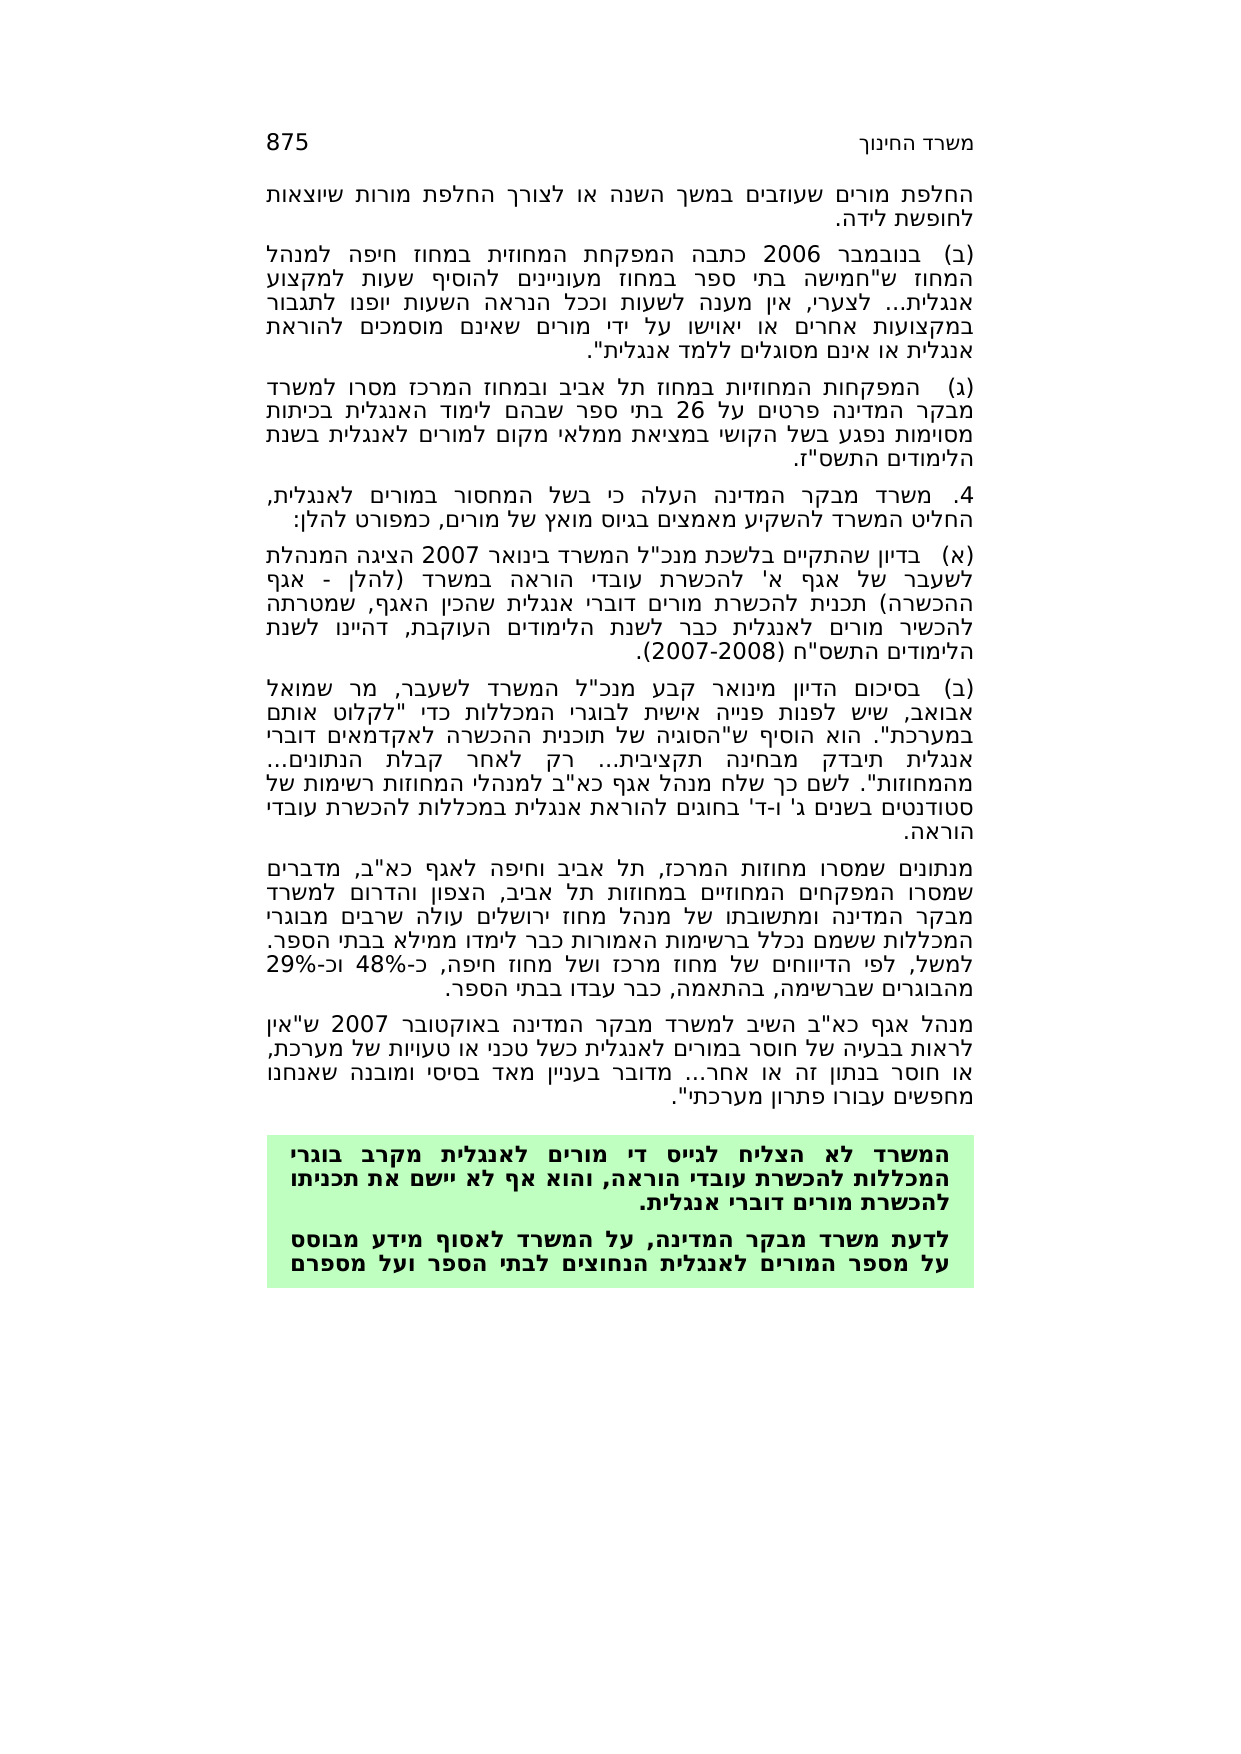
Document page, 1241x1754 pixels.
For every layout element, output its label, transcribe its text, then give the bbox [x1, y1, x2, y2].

text (ג) המפקחות המחוזיות במחוז תל אביב ובמחוז המרכז מסרו למשרד מבקר המדינה פרטים על 26 בתי ספר שבהם לימוד האנגלית בכיתות מסוימות נפגע בשל הקושי במציאת ממלאי מקום למורים לאנגלית בשנת הלימודים התשס"ז. [266, 376, 974, 472]
text מנהל אגף כא"ב השיב למשרד מבקר המדינה באוקטובר 2007 ש"אין לראות בבעיה של חוסר במורים לאנגלית כשל טכני או טעויות של מערכת, או חוסר בנתון זה או אחר... מדובר בעניין מאד בסיסי ומובנה שאנחנו מחפשים עבורו פתרון מערכתי". [266, 1013, 974, 1109]
text המשרד לא הצליח לגייס די מורים לאנגלית מקרב בוגרי המכללות להכשרת עובדי הוראה, והוא אף לא יישם את תכניתו להכשרת מורים דוברי אנגלית. [267, 1135, 974, 1215]
text (ב) בנובמבר 2006 כתבה המפקחת המחוזית במחוז חיפה למנהל המחוז ש"חמישה בתי ספר במחוז מעוניינים להוסיף שעות למקצוע אנגלית... לצערי, אין מענה לשעות וככל הנראה השעות יופנו לתגבור במקצועות אחרים או יאוישו על ידי מורים שאינם מוסמכים להוראת אנגלית או אינם מסוגלים ללמד אנגלית". [266, 243, 974, 363]
text 4. משרד מבקר המדינה העלה כי בשל המחסור במורים לאנגלית, החליט המשרד להשקיע מאמצים בגיוס מואץ של מורים, כמפורט להלן: [266, 484, 974, 532]
text (ב) בסיכום הדיון מינואר קבע מנכ"ל המשרד לשעבר, מר שמואל אבואב, שיש לפנות פנייה אישית לבוגרי המכללות כדי "לקלוט אותם במערכת". הוא הוסיף ש"הסוגיה של תוכנית ההכשרה לאקדמאים דוברי אנגלית תיבדק מבחינה תקציבית... רק לאחר קבלת הנתונים... מהמחוזות". לשם כך שלח מנהל אגף כא"ב למנהלי המחוזות רשימות של סטודנטים בשנים ג' ו-ד' בחוגים להוראת אנגלית במכללות להכשרת עובדי הוראה. [266, 677, 974, 844]
text (א) בדיון שהתקיים בלשכת מנכ"ל המשרד בינואר 2007 הציגה המנהלת לשעבר של אגף א' להכשרת עובדי הוראה במשרד (להלן - אגף ההכשרה) תכנית להכשרת מורים דוברי אנגלית שהכין האגף, שמטרתה להכשיר מורים לאנגלית כבר לשנת הלימודים העוקבת, דהיינו לשנת הלימודים התשס"ח (2007-2008). [266, 544, 974, 664]
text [267, 1218, 974, 1288]
text מנתונים שמסרו מחוזות המרכז, תל אביב וחיפה לאגף כא"ב, מדברים שמסרו המפקחים המחוזיים במחוזות תל אביב, הצפון והדרום למשרד מבקר המדינה ומתשובתו של מנהל מחוז ירושלים עולה שרבים מבוגרי המכללות ששמם נכלל ברשימות האמורות כבר לימדו ממילא בבתי הספר. למשל, לפי הדיווחים של מחוז מרכז ושל מחוז חיפה, כ-48% וכ-29% מהבוגרים שברשימה, בהתאמה, כבר עבדו בבתי הספר. [266, 857, 974, 1001]
text (א) חמישה מפקחים מחוזיים מסרו למשרד מבקר המדינה שהם מתקשים לגייס מורים ממלאי מקום בשנת הלימודים, למשל, לצורך החלפת מורים שעוזבים במשך השנה או לצורך החלפת מורות שיוצאות לחופשת לידה. [266, 183, 974, 231]
